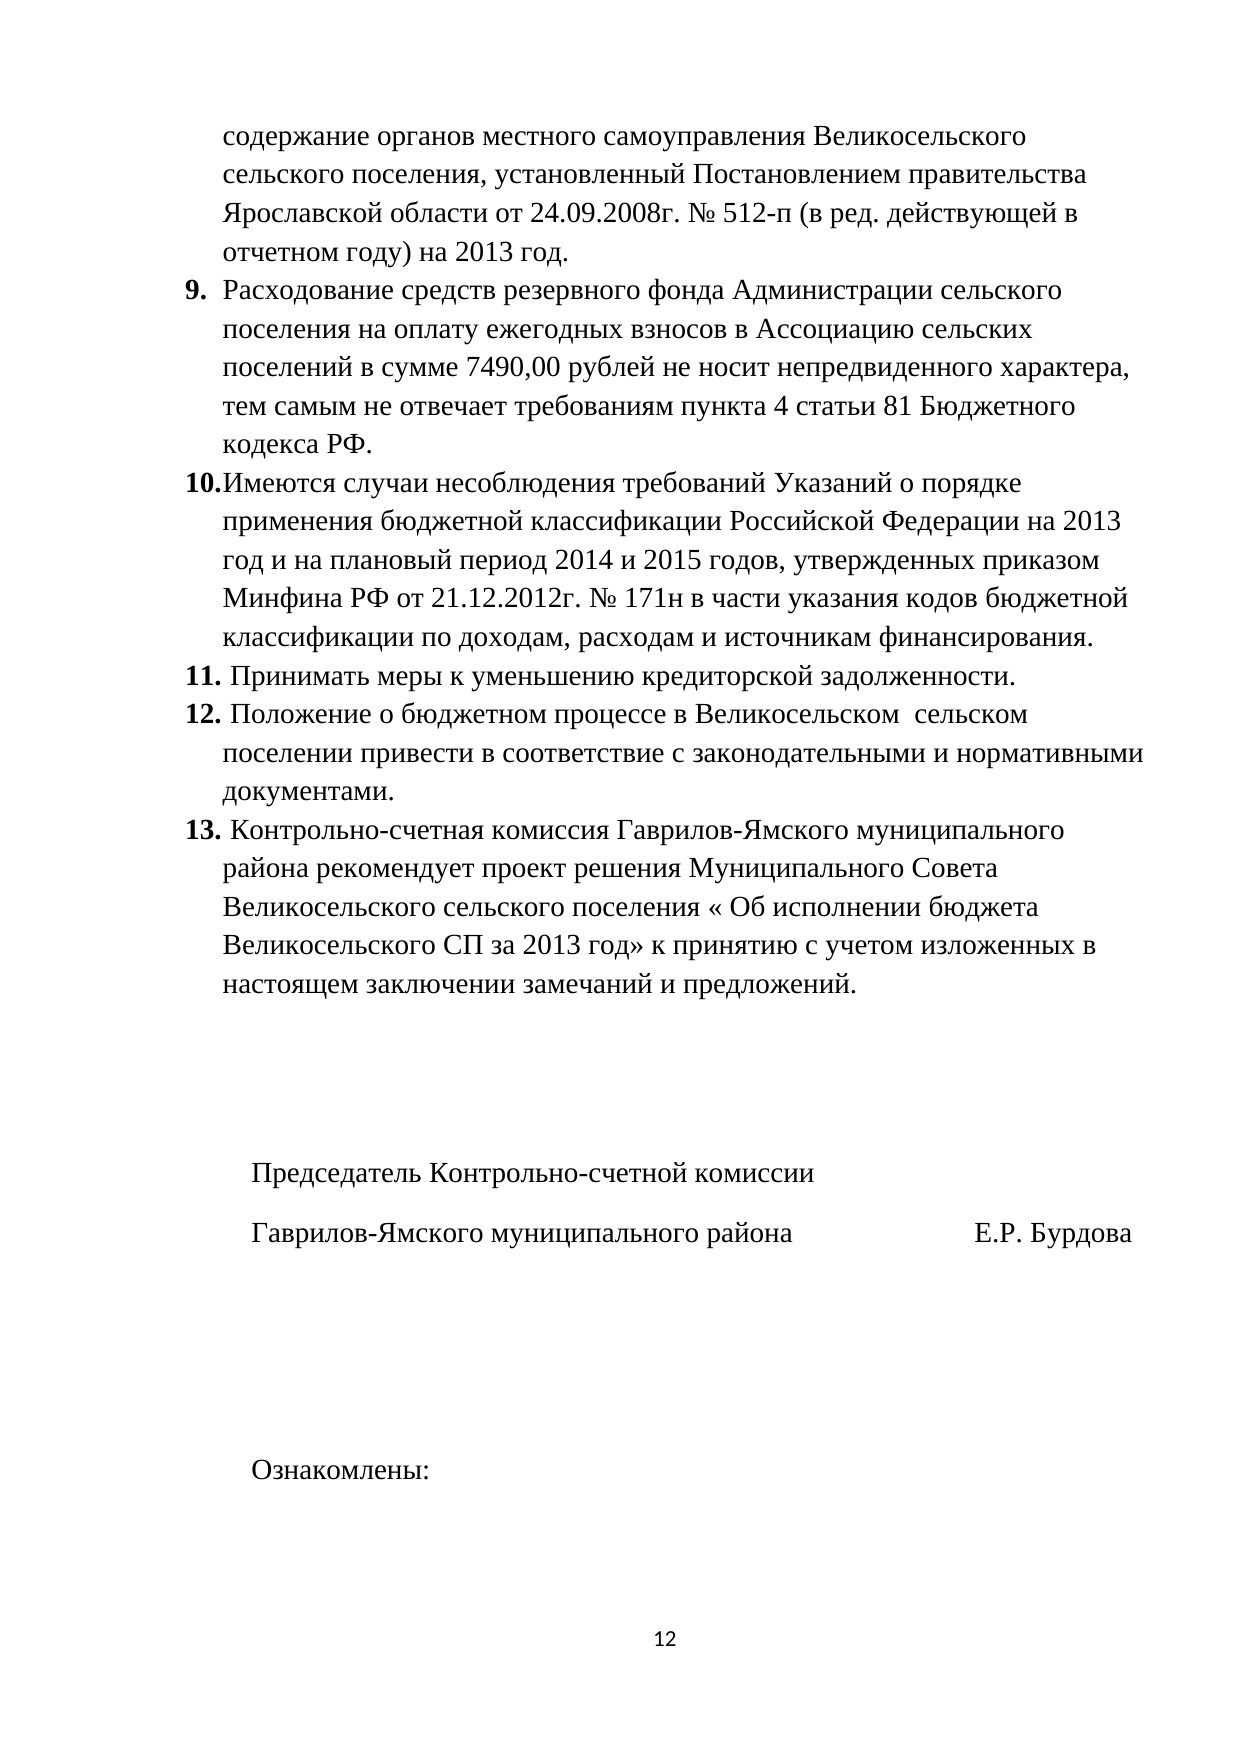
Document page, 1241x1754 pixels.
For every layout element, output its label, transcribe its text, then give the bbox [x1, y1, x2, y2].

list Положение о бюджетном процессе в Великосельском сельском поселении привести в соответствие с законодательными и нормативными документами. [185, 696, 1152, 807]
text Гаврилов-Ямского муниципального района Е.Р. Бурдова [177, 1215, 1152, 1248]
list Принимать меры к уменьшению кредиторской задолженности. [185, 658, 1152, 691]
list Контрольно-счетная комиссия Гаврилов-Ямского муниципального района рекомендует проект решения Муниципального Совета Великосельского сельского поселения « Об исполнении бюджета Великосельского СП за 2013 год» к принятию с учетом изложенных в настоящем заключении замечаний и предложений. [185, 812, 1152, 999]
text Ознакомлены: [177, 1452, 1152, 1486]
text Председатель Контрольно-счетной комиссии [177, 1156, 1152, 1189]
list Имеются случаи несоблюдения требований Указаний о порядке применения бюджетной классификации Российской Федерации на 2013 год и на плановый период 2014 и 2015 годов, утвержденных приказом Минфина РФ от 21.12.2012г. № 171н в части указания кодов бюджетной классификации по доходам, расходам и источникам финансирования. [185, 465, 1152, 653]
list Расходование средств резервного фонда Администрации сельского поселения на оплату ежегодных взносов в Ассоциацию сельских поселений в сумме 7490,00 рублей не носит непредвиденного характера, тем самым не отвечает требованиям пункта 4 статьи 81 Бюджетного кодекса РФ. [185, 272, 1152, 460]
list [185, 118, 1152, 267]
